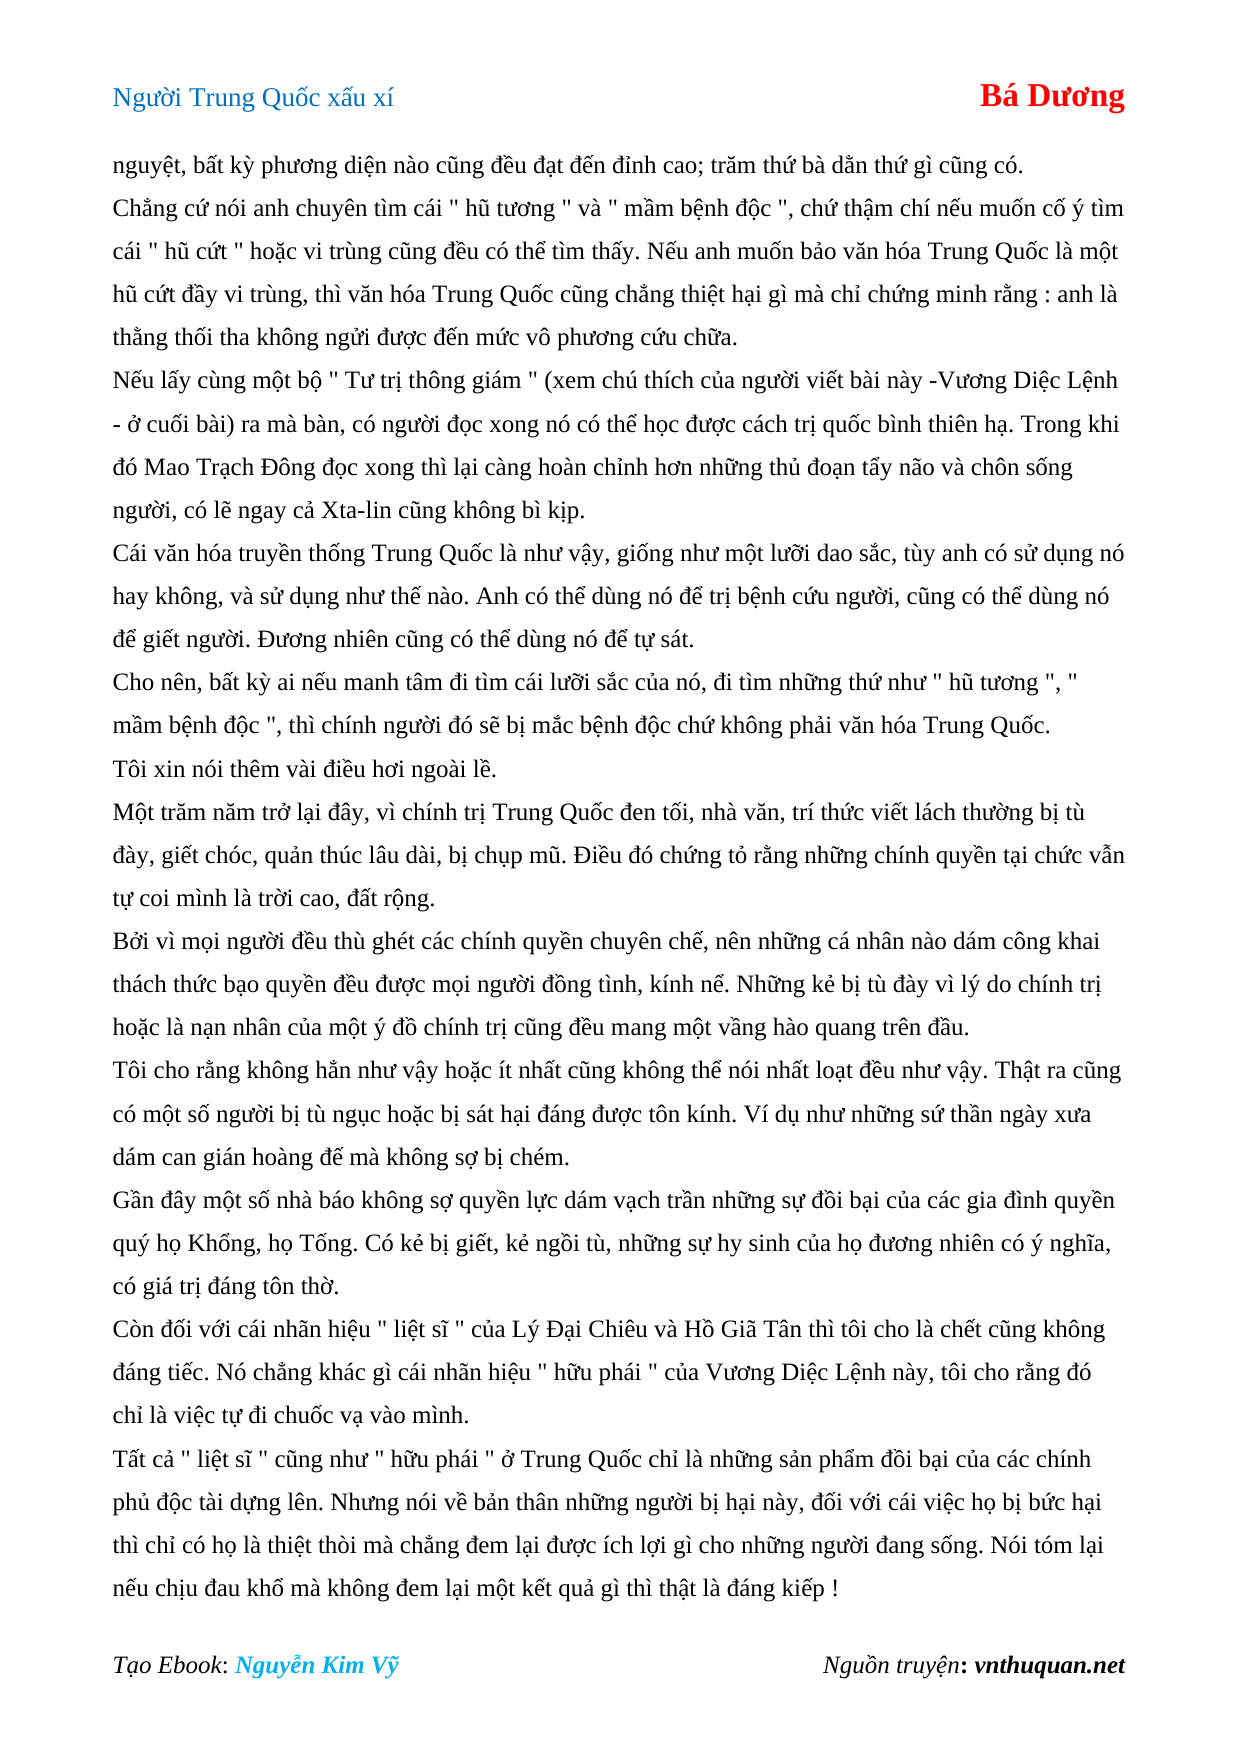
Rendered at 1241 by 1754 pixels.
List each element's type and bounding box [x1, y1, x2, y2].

text [112, 150, 1128, 1602]
